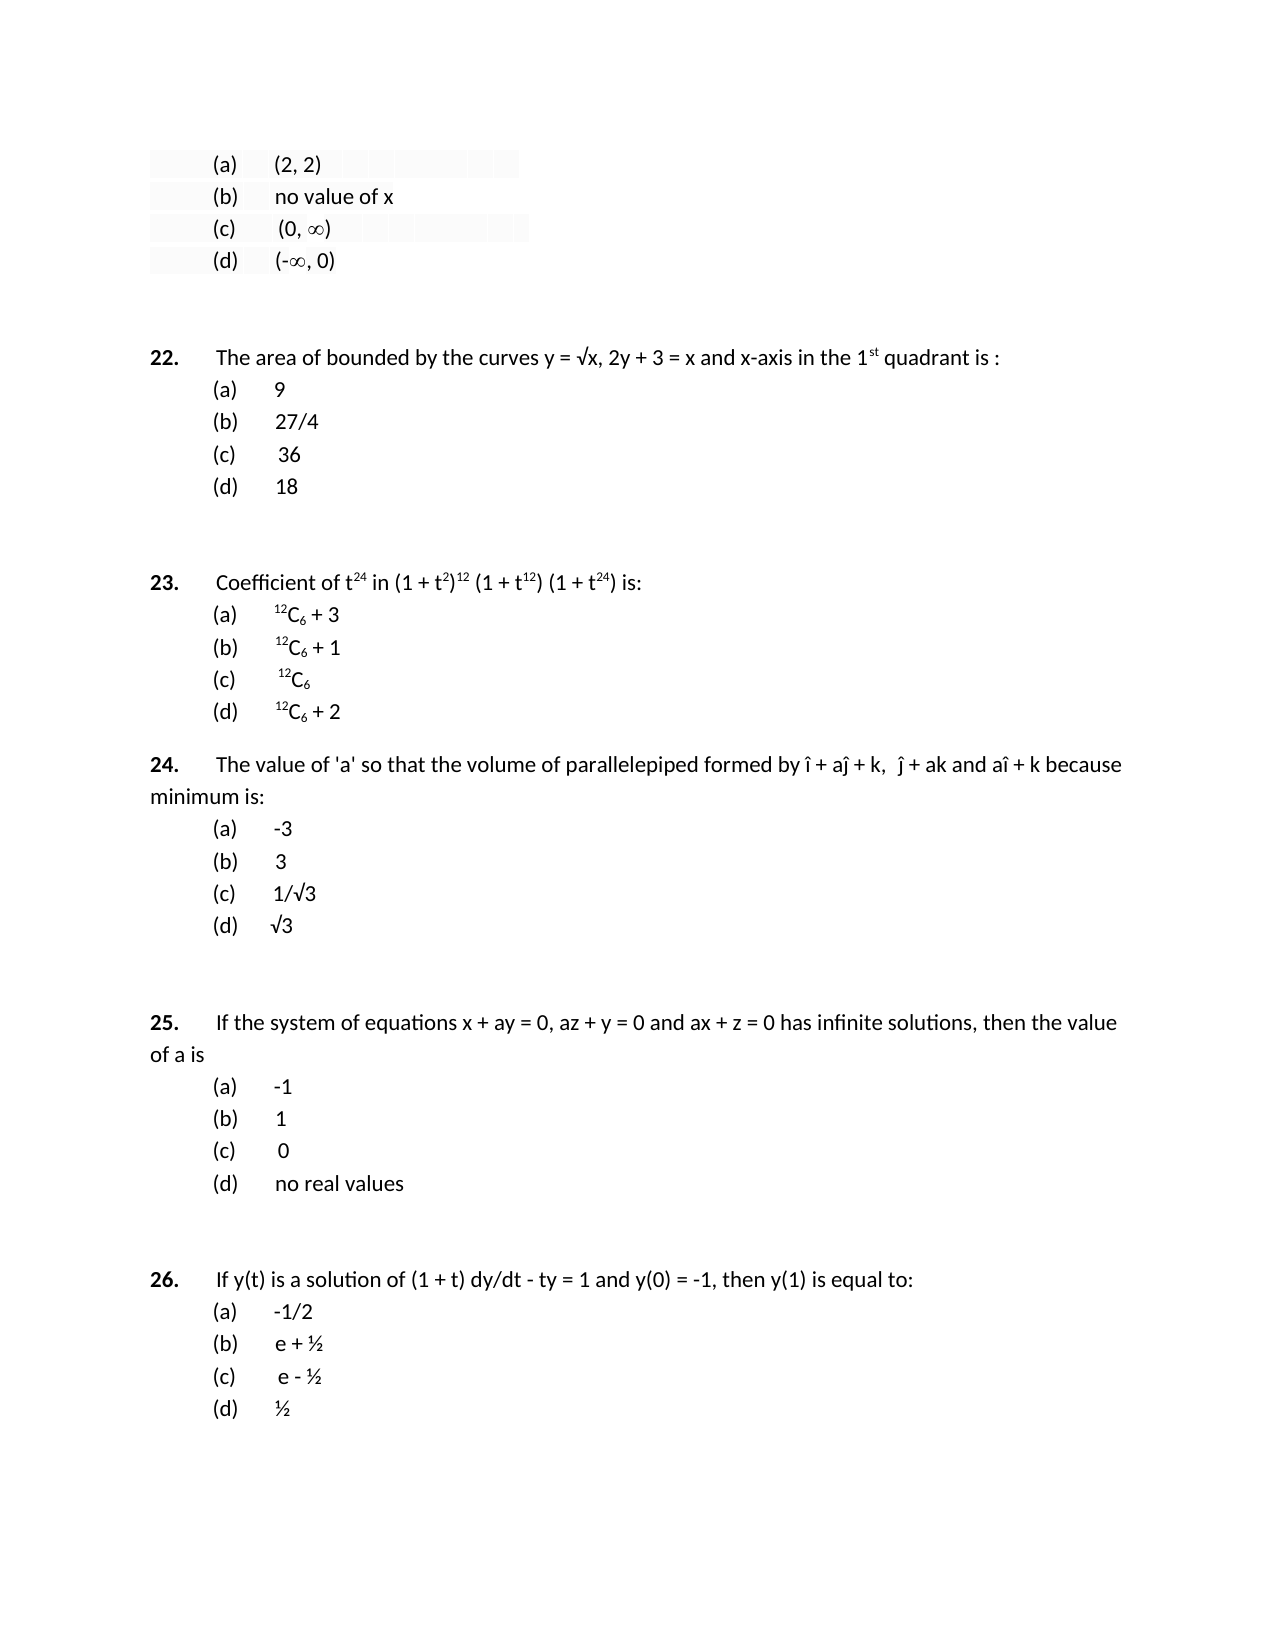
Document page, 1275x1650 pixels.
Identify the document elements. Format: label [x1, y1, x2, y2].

text [150, 150, 1125, 725]
text [150, 750, 1125, 1486]
